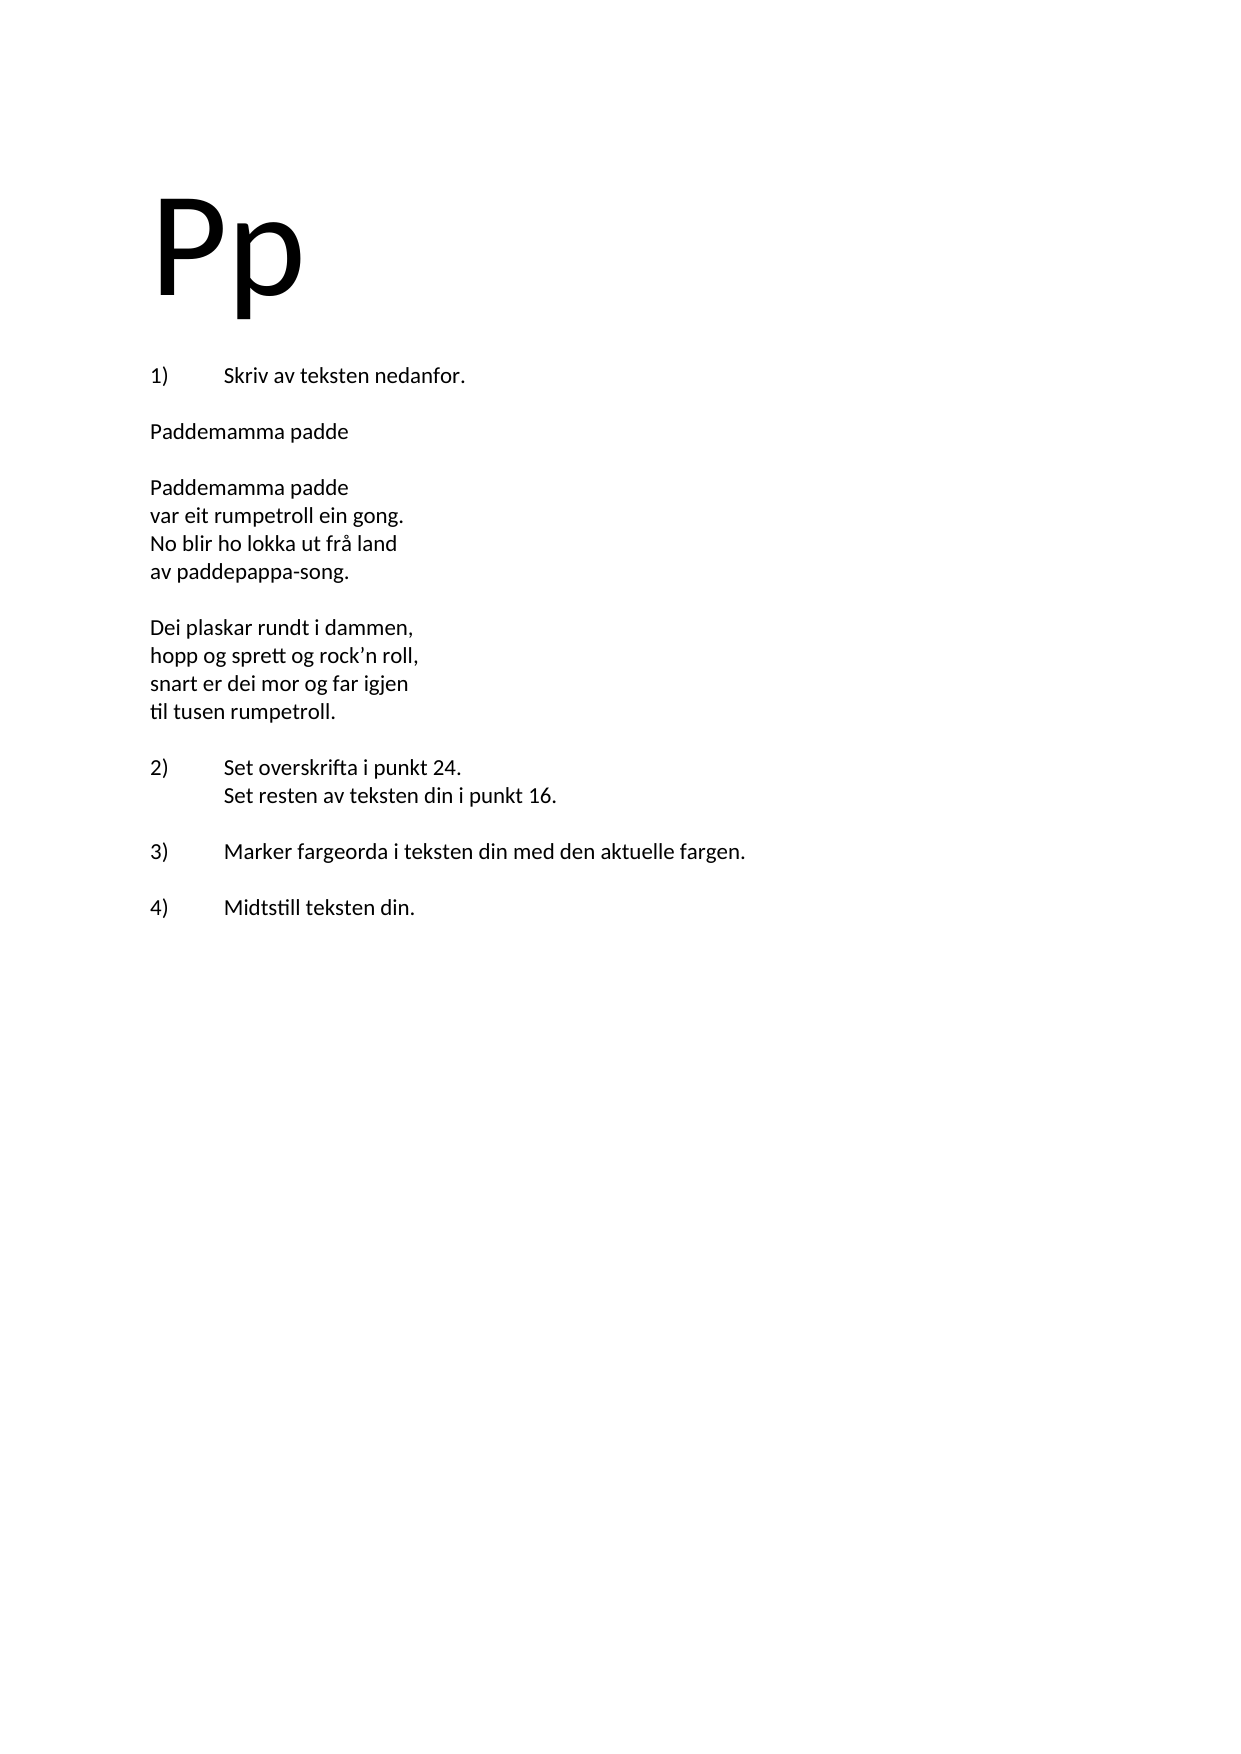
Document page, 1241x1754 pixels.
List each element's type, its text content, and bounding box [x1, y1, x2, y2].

text 2) Set overskrifta i punkt 24. [150, 753, 1090, 781]
text Set resten av teksten din i punkt 16. [150, 781, 1090, 809]
text 3) Marker fargeorda i teksten din med den aktuelle fargen. [150, 837, 1090, 866]
text 4) Midtstill teksten din. [150, 893, 1090, 922]
text Paddemamma padde [150, 417, 1090, 445]
text hopp og sprett og rock’n roll, [150, 641, 1090, 669]
text 1) Skriv av teksten nedanfor. [150, 361, 1090, 389]
text Dei plaskar rundt i dammen, [150, 613, 1090, 641]
text av paddepappa-song. [150, 557, 1090, 585]
text No blir ho lokka ut frå land [150, 529, 1090, 557]
text Pp [150, 150, 1090, 333]
text var eit rumpetroll ein gong. [150, 501, 1090, 529]
text snart er dei mor og far igjen [150, 669, 1090, 697]
text til tusen rumpetroll. [150, 697, 1090, 725]
text Paddemamma padde [150, 473, 1090, 501]
